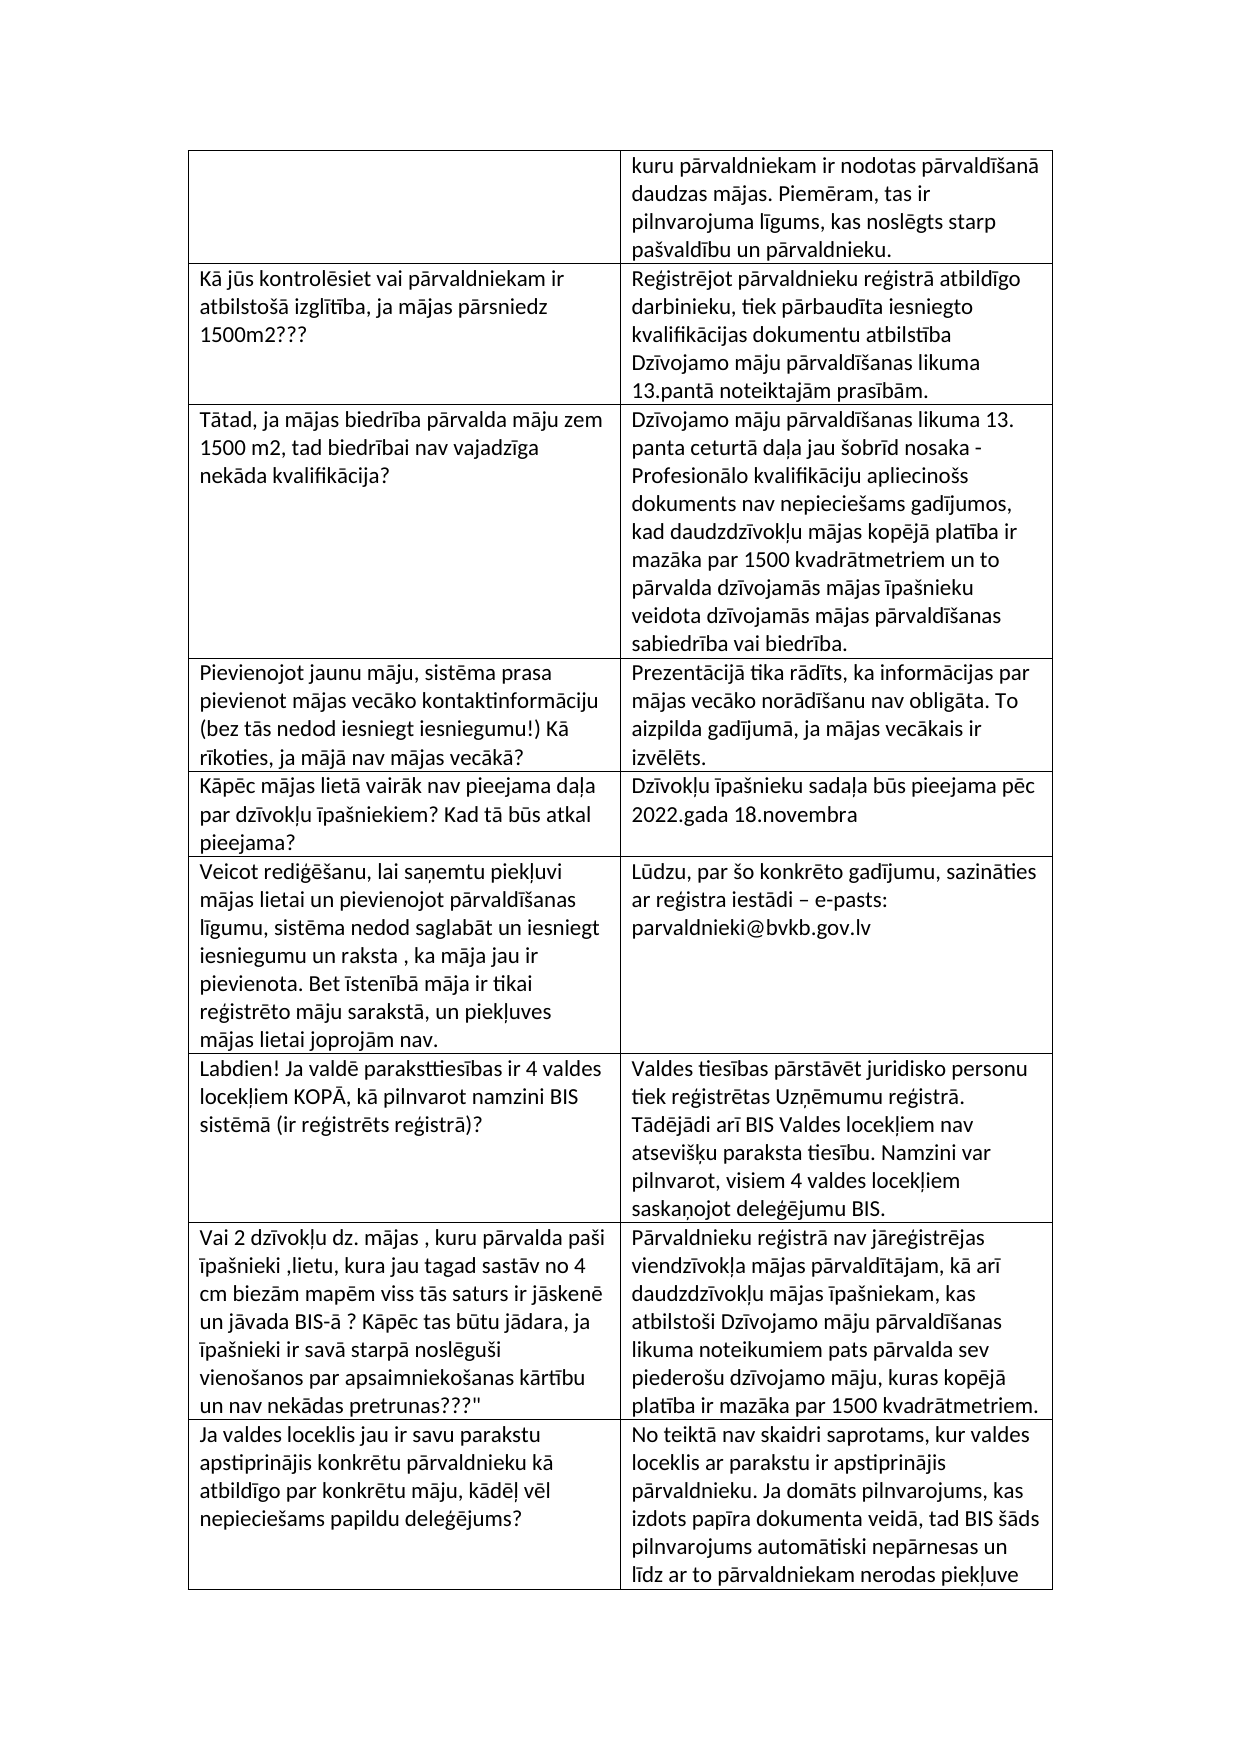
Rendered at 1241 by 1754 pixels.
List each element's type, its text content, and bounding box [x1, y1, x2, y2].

table_cell Reģistrējot pārvaldnieku reģistrā atbildīgo darbinieku, tiek pārbaudīta iesniegto kvalifikācijas dokumentu atbilstība Dzīvojamo māju pārvaldīšanas likuma 13.pantā noteiktajām prasībām. [621, 264, 1052, 404]
table_cell Labdien! Ja valdē paraksttiesības ir 4 valdes locekļiem KOPĀ, kā pilnvarot namzini BIS sistēmā (ir reģistrēts reģistrā)? [189, 1054, 620, 1222]
table_cell Vai 2 dzīvokļu dz. mājas , kuru pārvalda paši īpašnieki ,lietu, kura jau tagad sastāv no 4 cm biezām mapēm viss tās saturs ir jāskenē un jāvada BIS-ā ? Kāpēc tas būtu jādara, ja īpašnieki ir savā starpā noslēguši vienošanos par apsaimniekošanas kārtību un nav nekādas pretrunas???" [189, 1223, 620, 1419]
table_cell Dzīvojamo māju pārvaldīšanas likuma 13. panta ceturtā daļa jau šobrīd nosaka - Profesionālo kvalifikāciju apliecinošs dokuments nav nepieciešams gadījumos, kad daudzdzīvokļu mājas kopējā platība ir mazāka par 1500 kvadrātmetriem un to pārvalda dzīvojamās mājas īpašnieku veidota dzīvojamās mājas pārvaldīšanas sabiedrība vai biedrība. [621, 405, 1052, 657]
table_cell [189, 1420, 620, 1588]
table_cell Veicot rediģēšanu, lai saņemtu piekļuvi mājas lietai un pievienojot pārvaldīšanas līgumu, sistēma nedod saglabāt un iesniegt iesniegumu un raksta , ka māja jau ir pievienota. Bet īstenībā māja ir tikai reģistrēto māju sarakstā, un piekļuves mājas lietai joprojām nav. [189, 857, 620, 1053]
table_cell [621, 151, 1052, 263]
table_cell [621, 1420, 1052, 1588]
table_cell Tātad, ja mājas biedrība pārvalda māju zem 1500 m2, tad biedrībai nav vajadzīga nekāda kvalifikācija? [189, 405, 620, 657]
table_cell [189, 151, 620, 263]
table_cell Lūdzu, par šo konkrēto gadījumu, sazināties ar reģistra iestādi – e-pasts: parvaldnieki@bvkb.gov.lv [621, 857, 1052, 1053]
table_cell Kā jūs kontrolēsiet vai pārvaldniekam ir atbilstošā izglītība, ja mājas pārsniedz 1500m2??? [189, 264, 620, 404]
table_cell Dzīvokļu īpašnieku sadaļa būs pieejama pēc 2022.gada 18.novembra [621, 772, 1052, 856]
table_cell Pārvaldnieku reģistrā nav jāreģistrējas viendzīvokļa mājas pārvaldītājam, kā arī daudzdzīvokļu mājas īpašniekam, kas atbilstoši Dzīvojamo māju pārvaldīšanas likuma noteikumiem pats pārvalda sev piederošu dzīvojamo māju, kuras kopējā platība ir mazāka par 1500 kvadrātmetriem. [621, 1223, 1052, 1419]
table_cell Pievienojot jaunu māju, sistēma prasa pievienot mājas vecāko kontaktinformāciju (bez tās nedod iesniegt iesniegumu!) Kā rīkoties, ja mājā nav mājas vecākā? [189, 659, 620, 771]
table_cell Prezentācijā tika rādīts, ka informācijas par mājas vecāko norādīšanu nav obligāta. To aizpilda gadījumā, ja mājas vecākais ir izvēlēts. [621, 659, 1052, 771]
table_cell Kāpēc mājas lietā vairāk nav pieejama daļa par dzīvokļu īpašniekiem? Kad tā būs atkal pieejama? [189, 772, 620, 856]
table_cell Valdes tiesības pārstāvēt juridisko personu tiek reģistrētas Uzņēmumu reģistrā. Tādējādi arī BIS Valdes locekļiem nav atsevišķu paraksta tiesību. Namzini var pilnvarot, visiem 4 valdes locekļiem saskaņojot deleģējumu BIS. [621, 1054, 1052, 1222]
